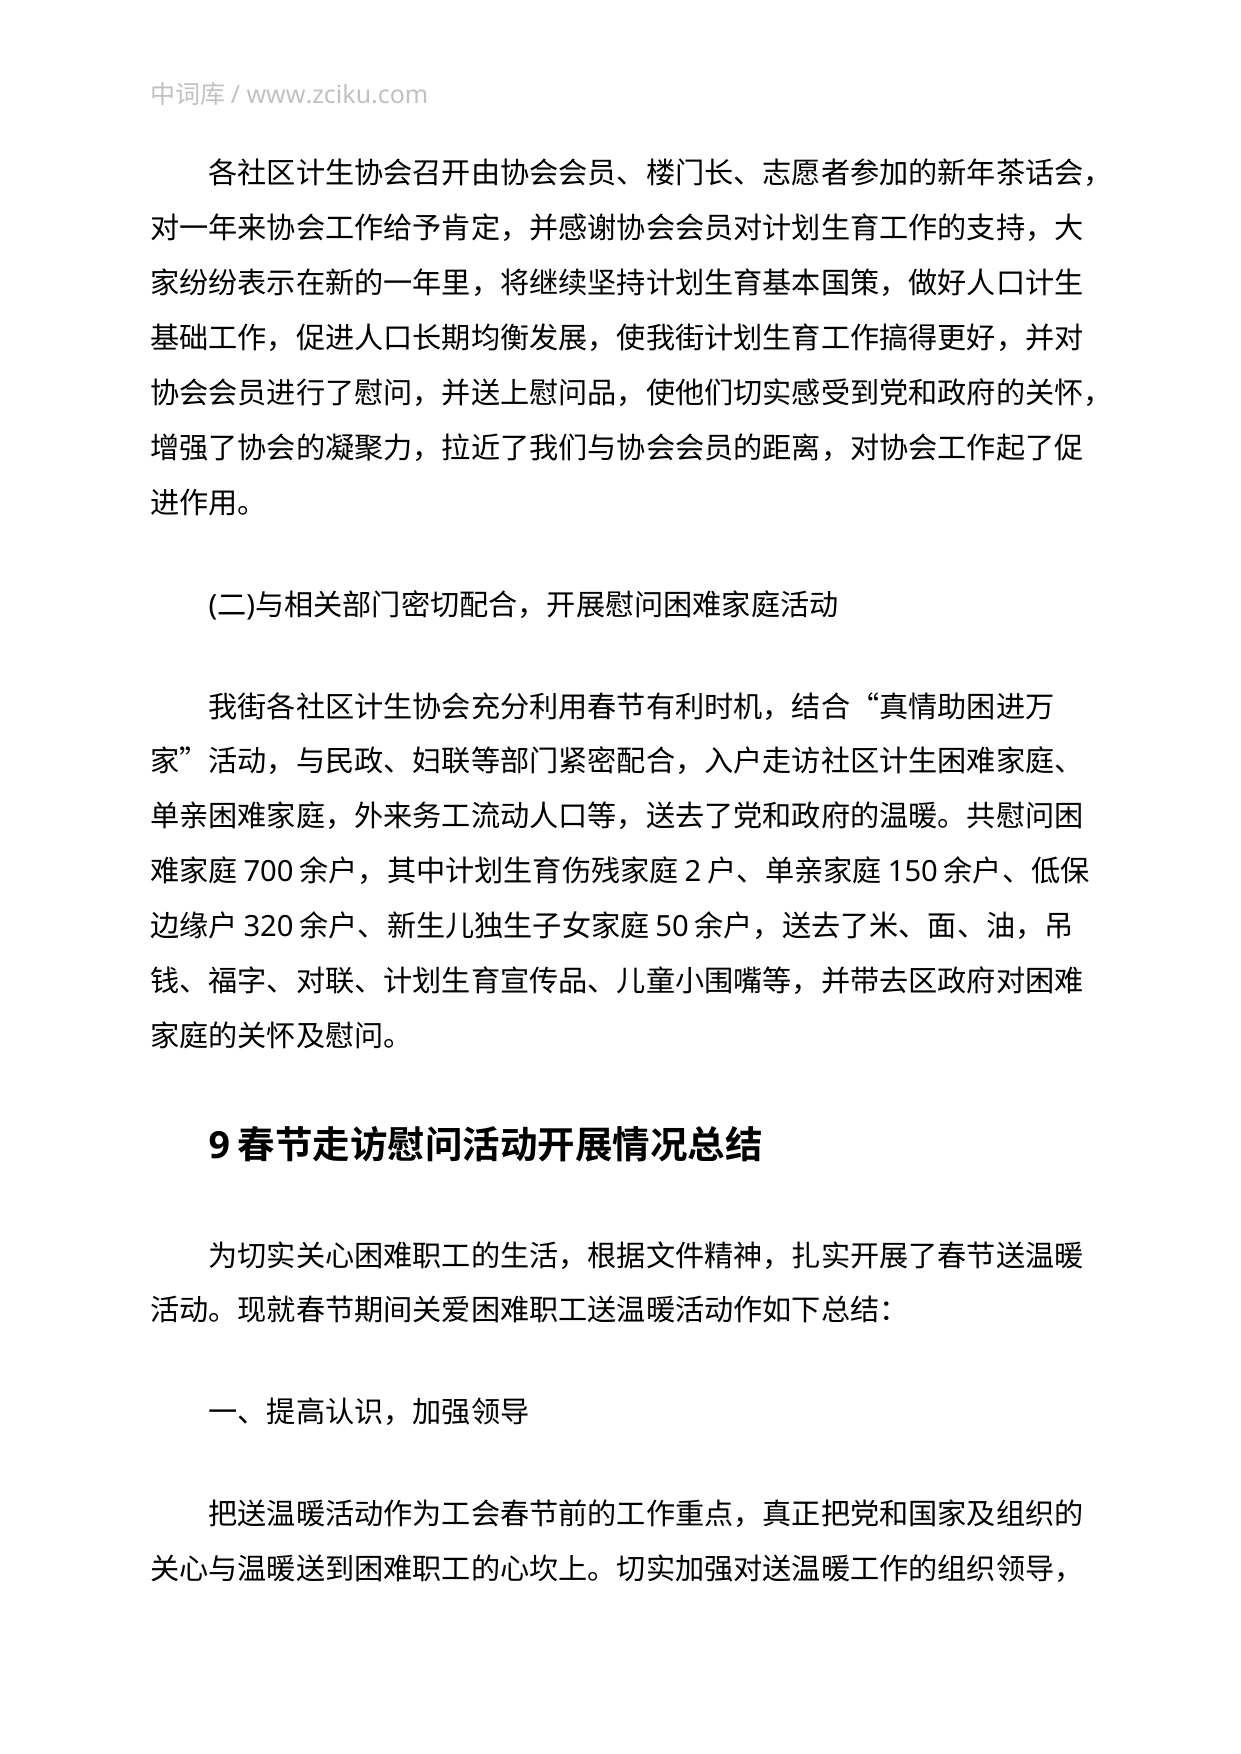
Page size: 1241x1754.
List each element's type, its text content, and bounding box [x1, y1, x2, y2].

text 一、提高认识，加强领导 [150, 1389, 1090, 1431]
text 9春节走访慰问活动开展情况总结 [150, 1114, 1090, 1169]
text 我街各社区计生协会充分利用春节有利时机，结合“真情助困进万家”活动，与民政、妇联等部门紧密配合，入户走访社区计生困难家庭、单亲困难家庭，外来务工流动人口等，送去了党和政府的温暖。共慰问困难家庭700余户，其中计划生育伤残家庭2户、单亲家庭150余户、低保边缘户320余户、新生儿独生子女家庭50余户，送去了米、面、油，吊钱、福字、对联、计划生育宣传品、儿童小围嘴等，并带去区政府对困难家庭的关怀及慰问。 [150, 683, 1090, 1055]
text 各社区计生协会召开由协会会员、楼门长、志愿者参加的新年茶话会，对一年来协会工作给予肯定，并感谢协会会员对计划生育工作的支持，大家纷纷表示在新的一年里，将继续坚持计划生育基本国策，做好人口计生基础工作，促进人口长期均衡发展，使我街计划生育工作搞得更好，并对协会会员进行了慰问，并送上慰问品，使他们切实感受到党和政府的关怀，增强了协会的凝聚力，拉近了我们与协会会员的距离，对协会工作起了促进作用。 [150, 150, 1090, 522]
text 为切实关心困难职工的生活，根据文件精神，扎实开展了春节送温暖活动。现就春节期间关爱困难职工送温暖活动作如下总结： [150, 1232, 1090, 1329]
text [150, 1491, 1090, 1588]
text (二)与相关部门密切配合，开展慰问困难家庭活动 [150, 581, 1090, 623]
